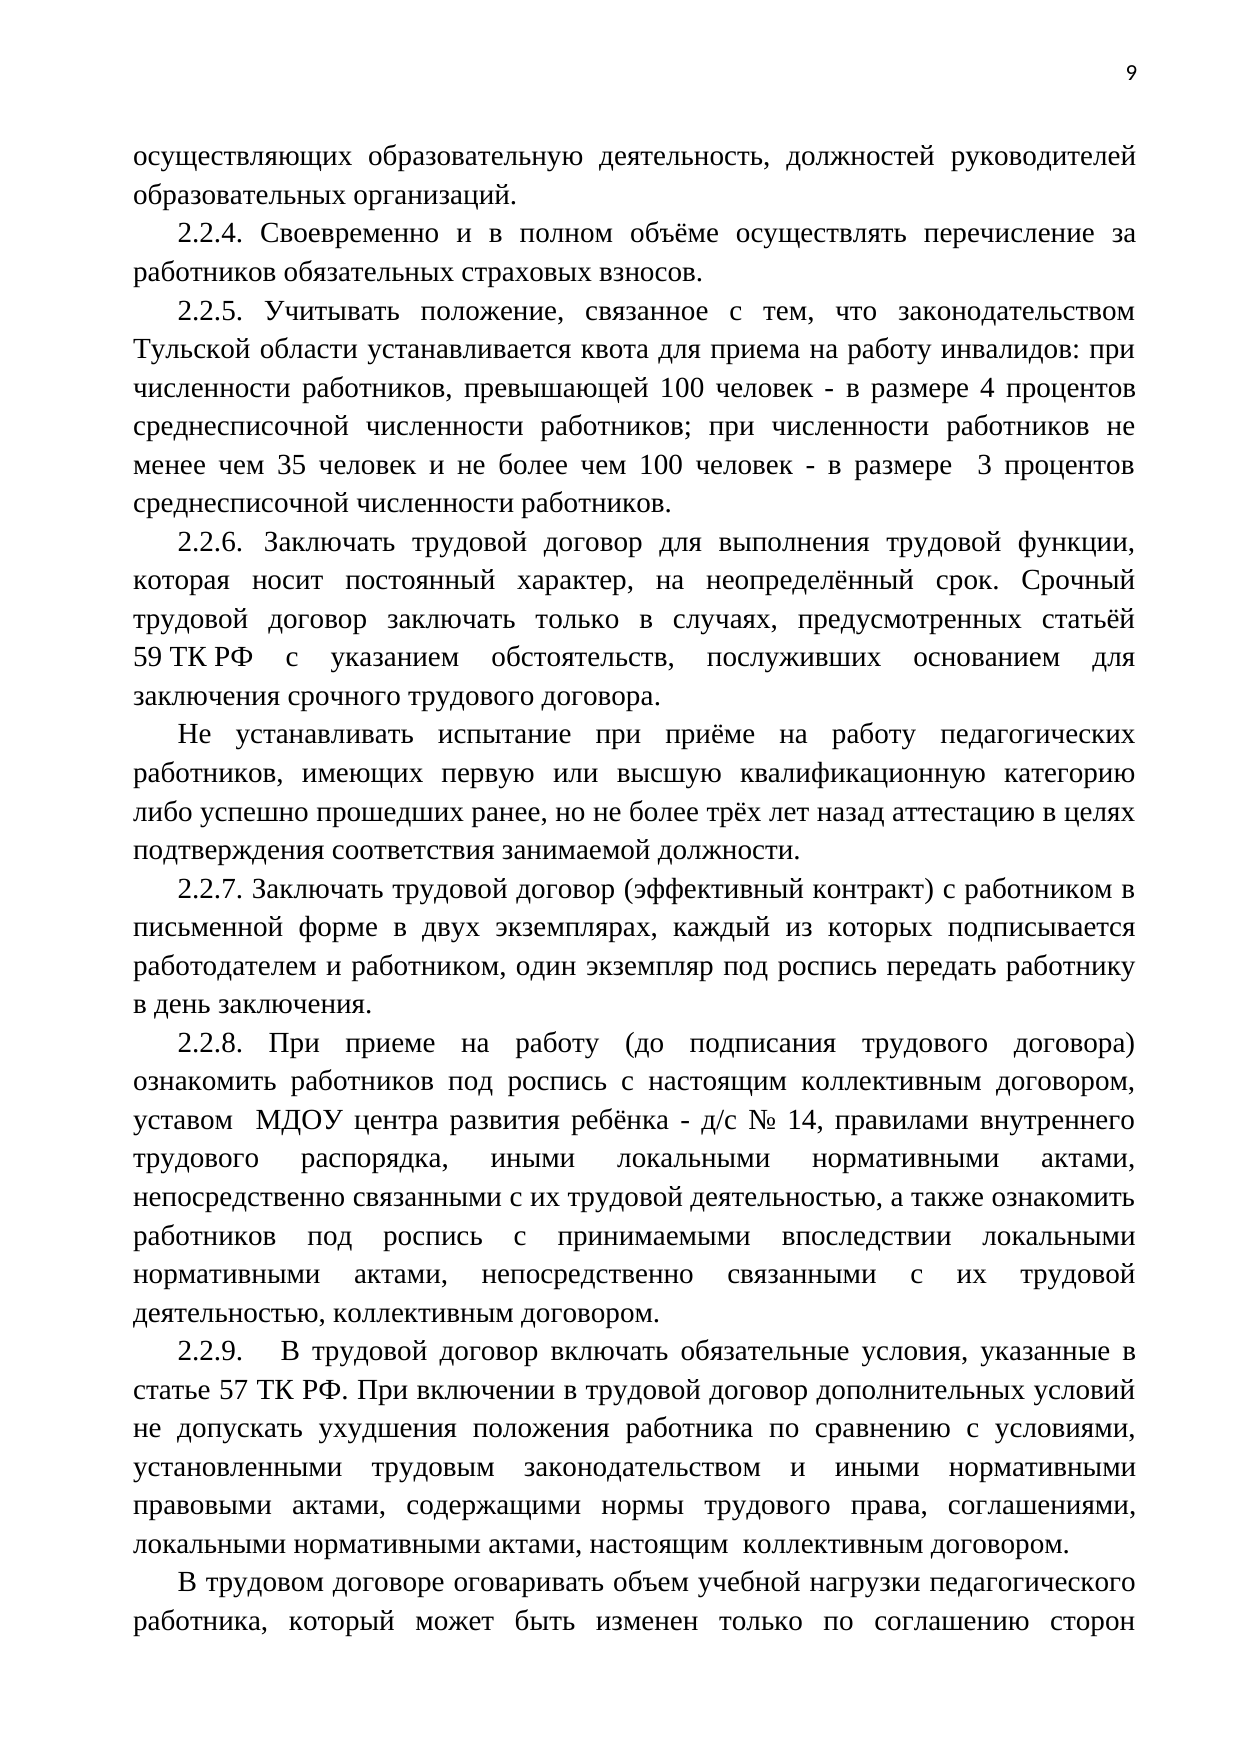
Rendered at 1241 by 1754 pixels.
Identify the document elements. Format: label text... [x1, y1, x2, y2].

text Не устанавливать испытание при приёме на работу педагогических работников, имеющих первую или высшую квалификационную категорию либо успешно прошедших ранее, но не более трёх лет назад аттестацию в целях подтверждения соответствия занимаемой должности. [133, 717, 1136, 866]
text 2.2.6. Заключать трудовой договор для выполнения трудовой функции, которая носит постоянный характер, на неопределённый срок. Срочный трудовой договор заключать только в случаях, предусмотренных статьёй 59 ТК РФ с указанием обстоятельств, послуживших основанием для заключения срочного трудового договора. [133, 524, 1136, 712]
text 2.2.5. Учитывать положение, связанное с тем, что законодательством Тульской области устанавливается квота для приема на работу инвалидов: при численности работников, превышающей 100 человек - в размере 4 процентов среднесписочной численности работников; при численности работников не менее чем 35 человек и не более чем 100 человек - в размере 3 процентов среднесписочной численности работников. [133, 293, 1136, 519]
text 2.2.7. Заключать трудовой договор (эффективный контракт) с работником в письменной форме в двух экземплярах, каждый из которых подписывается работодателем и работником, один экземпляр под роспись передать работнику в день заключения. [133, 871, 1136, 1020]
text 2.2.8. При приеме на работу (до подписания трудового договора) ознакомить работников под роспись с настоящим коллективным договором, уставом МДОУ центра развития ребёнка - д/с № 14, правилами внутреннего трудового распорядка, иными локальными нормативными актами, непосредственно связанными с их трудовой деятельностью, а также ознакомить работников под роспись с принимаемыми впоследствии локальными нормативными актами, непосредственно связанными с их трудовой деятельностью, коллективным договором. [133, 1025, 1136, 1328]
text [133, 1564, 1136, 1637]
list В трудовой договор включать обязательные условия, указанные в статье 57 ТК РФ. При включении в трудовой договор дополнительных условий не допускать ухудшения положения работника по сравнению с условиями, установленными трудовым законодательством и иными нормативными правовыми актами, содержащими нормы трудового права, соглашениями, локальными нормативными актами, настоящим коллективным договором. [133, 1333, 1137, 1559]
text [133, 138, 1137, 211]
text 2.2.4. Своевременно и в полном объёме осуществлять перечисление за работников обязательных страховых взносов. [133, 216, 1137, 288]
